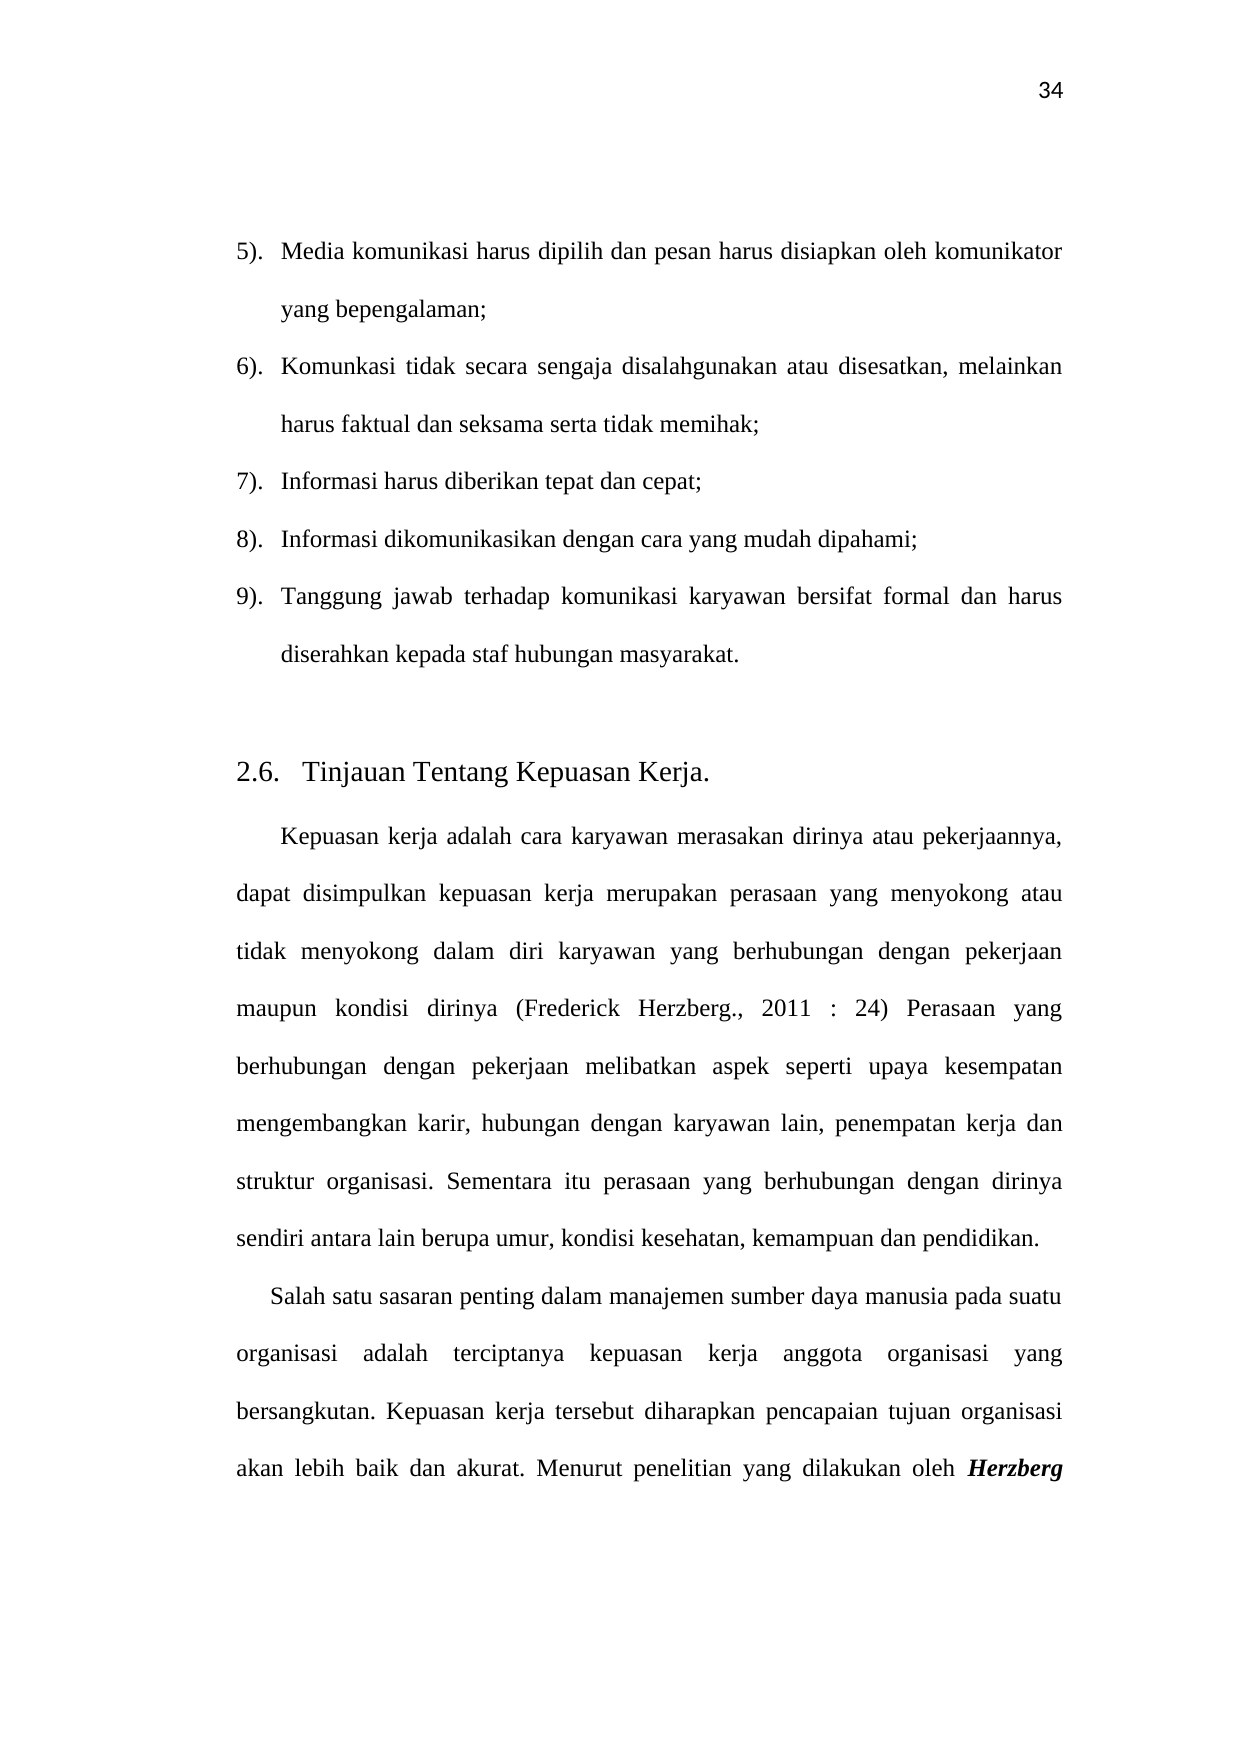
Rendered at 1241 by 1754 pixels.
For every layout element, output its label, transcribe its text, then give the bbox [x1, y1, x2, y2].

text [236, 1281, 1063, 1482]
text 8). Informasi dikomunikasikan dengan cara yang mudah dipahami; [236, 524, 1063, 552]
text 9). Tanggung jawab terhadap komunikasi karyawan bersifat formal dan harus diserahkan kepada staf hubungan masyarakat. [236, 581, 1063, 667]
text 2.6. Tinjauan Tentang Kepuasan Kerja. [236, 754, 1063, 787]
text 7). Informasi harus diberikan tepat dan cepat; [236, 466, 1063, 495]
text Kepuasan kerja adalah cara karyawan merasakan dirinya atau pekerjaannya, dapat disimpulkan kepuasan kerja merupakan perasaan yang menyokong atau tidak menyokong dalam diri karyawan yang berhubungan dengan pekerjaan maupun kondisi dirinya (Frederick Herzberg., 2011 : 24) Perasaan yang berhubungan dengan pekerjaan melibatkan aspek seperti upaya kesempatan mengembangkan karir, hubungan dengan karyawan lain, penempatan kerja dan struktur organisasi. Sementara itu perasaan yang berhubungan dengan dirinya sendiri antara lain berupa umur, kondisi kesehatan, kemampuan dan pendidikan. [236, 821, 1063, 1252]
text 5). Media komunikasi harus dipilih dan pesan harus disiapkan oleh komunikator yang bepengalaman; [236, 236, 1063, 322]
text 6). Komunkasi tidak secara sengaja disalahgunakan atau disesatkan, melainkan harus faktual dan seksama serta tidak memihak; [236, 351, 1063, 437]
